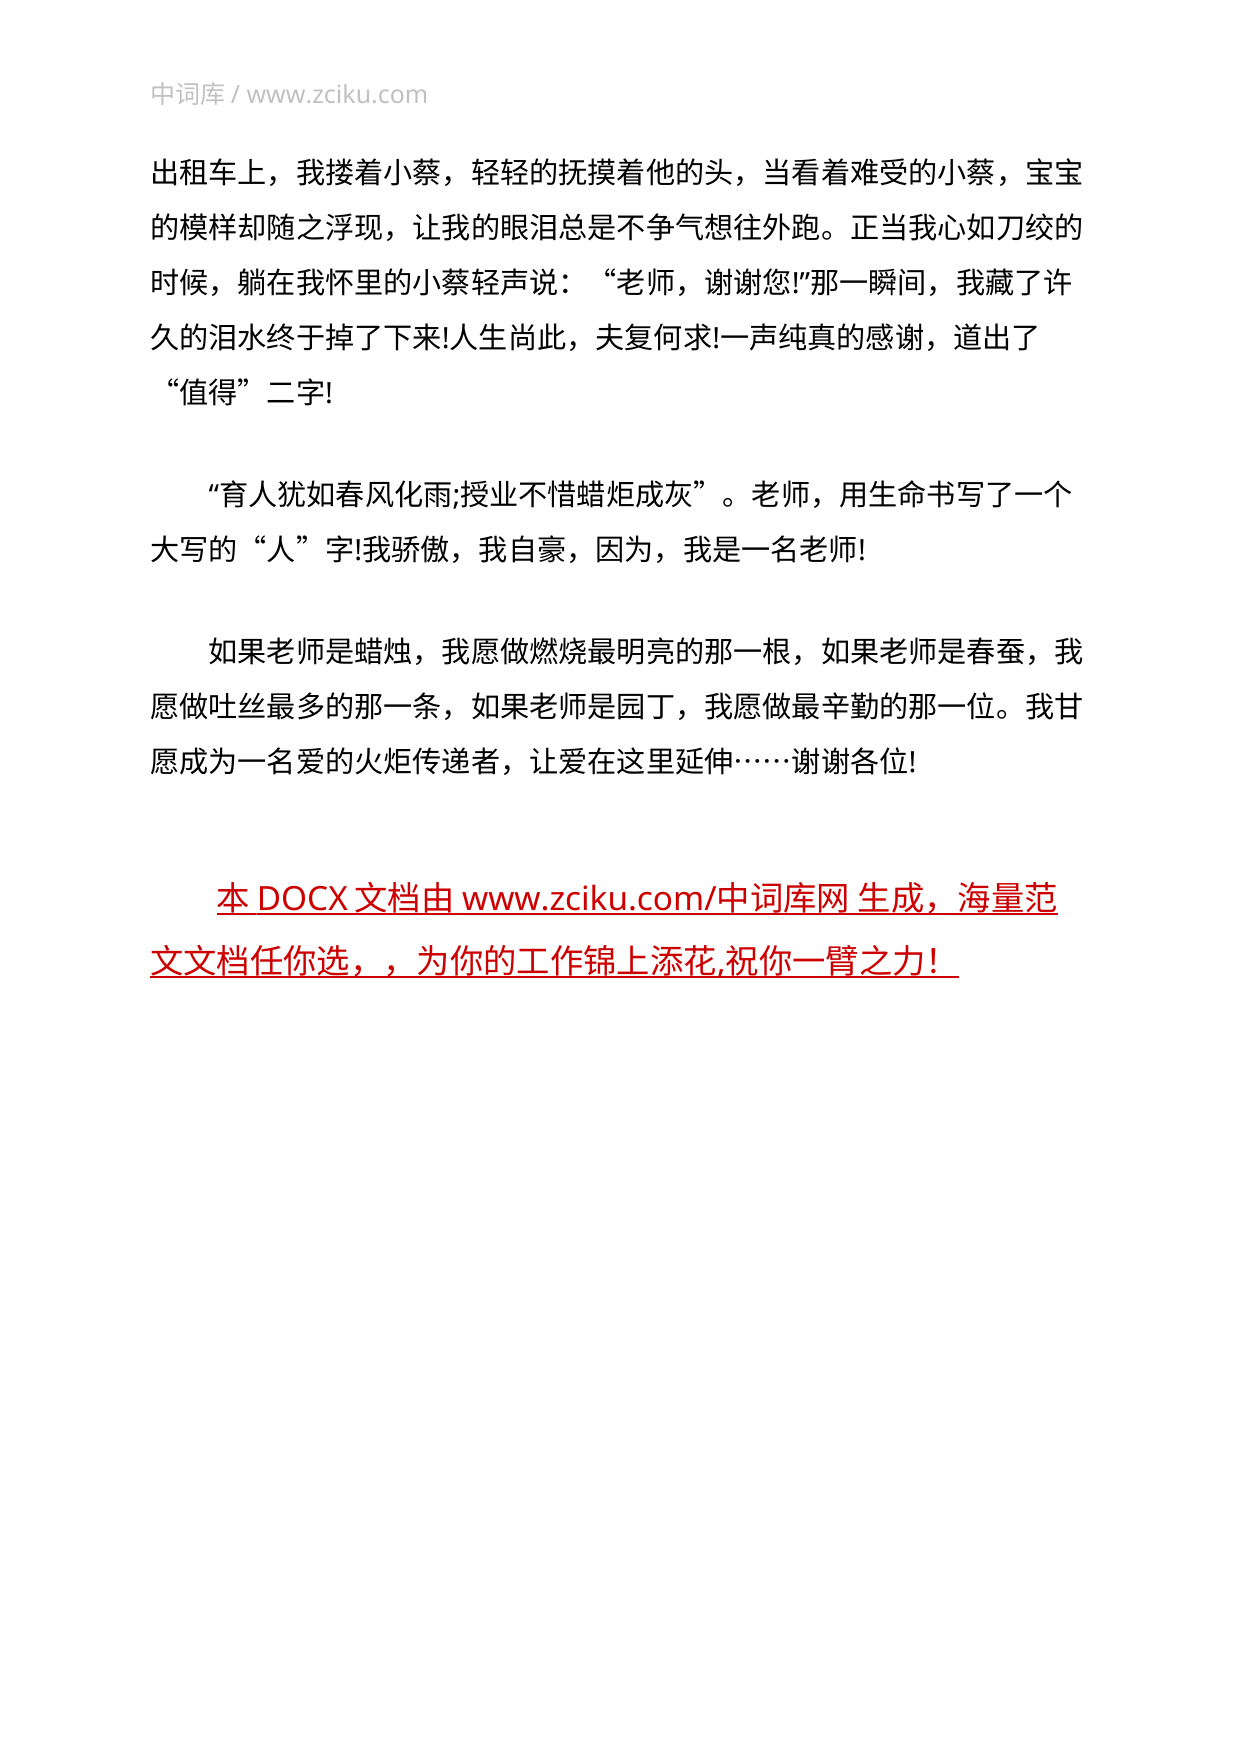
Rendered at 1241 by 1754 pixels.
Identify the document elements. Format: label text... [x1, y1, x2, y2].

text “育人犹如春风化雨;授业不惜蜡炬成灰”。老师，用生命书写了一个大写的“人”字!我骄傲，我自豪，因为，我是一名老师! [150, 472, 1090, 569]
text 本DOCX文档由 www.zciku.com/中词库网 生成，海量范文文档任你选，，为你的工作锦上添花,祝你一臂之力！ [150, 872, 1090, 983]
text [150, 150, 1090, 412]
text 如果老师是蜡烛，我愿做燃烧最明亮的那一根，如果老师是春蚕，我愿做吐丝最多的那一条，如果老师是园丁，我愿做最辛勤的那一位。我甘愿成为一名爱的火炬传递者，让爱在这里延伸……谢谢各位! [150, 629, 1090, 781]
